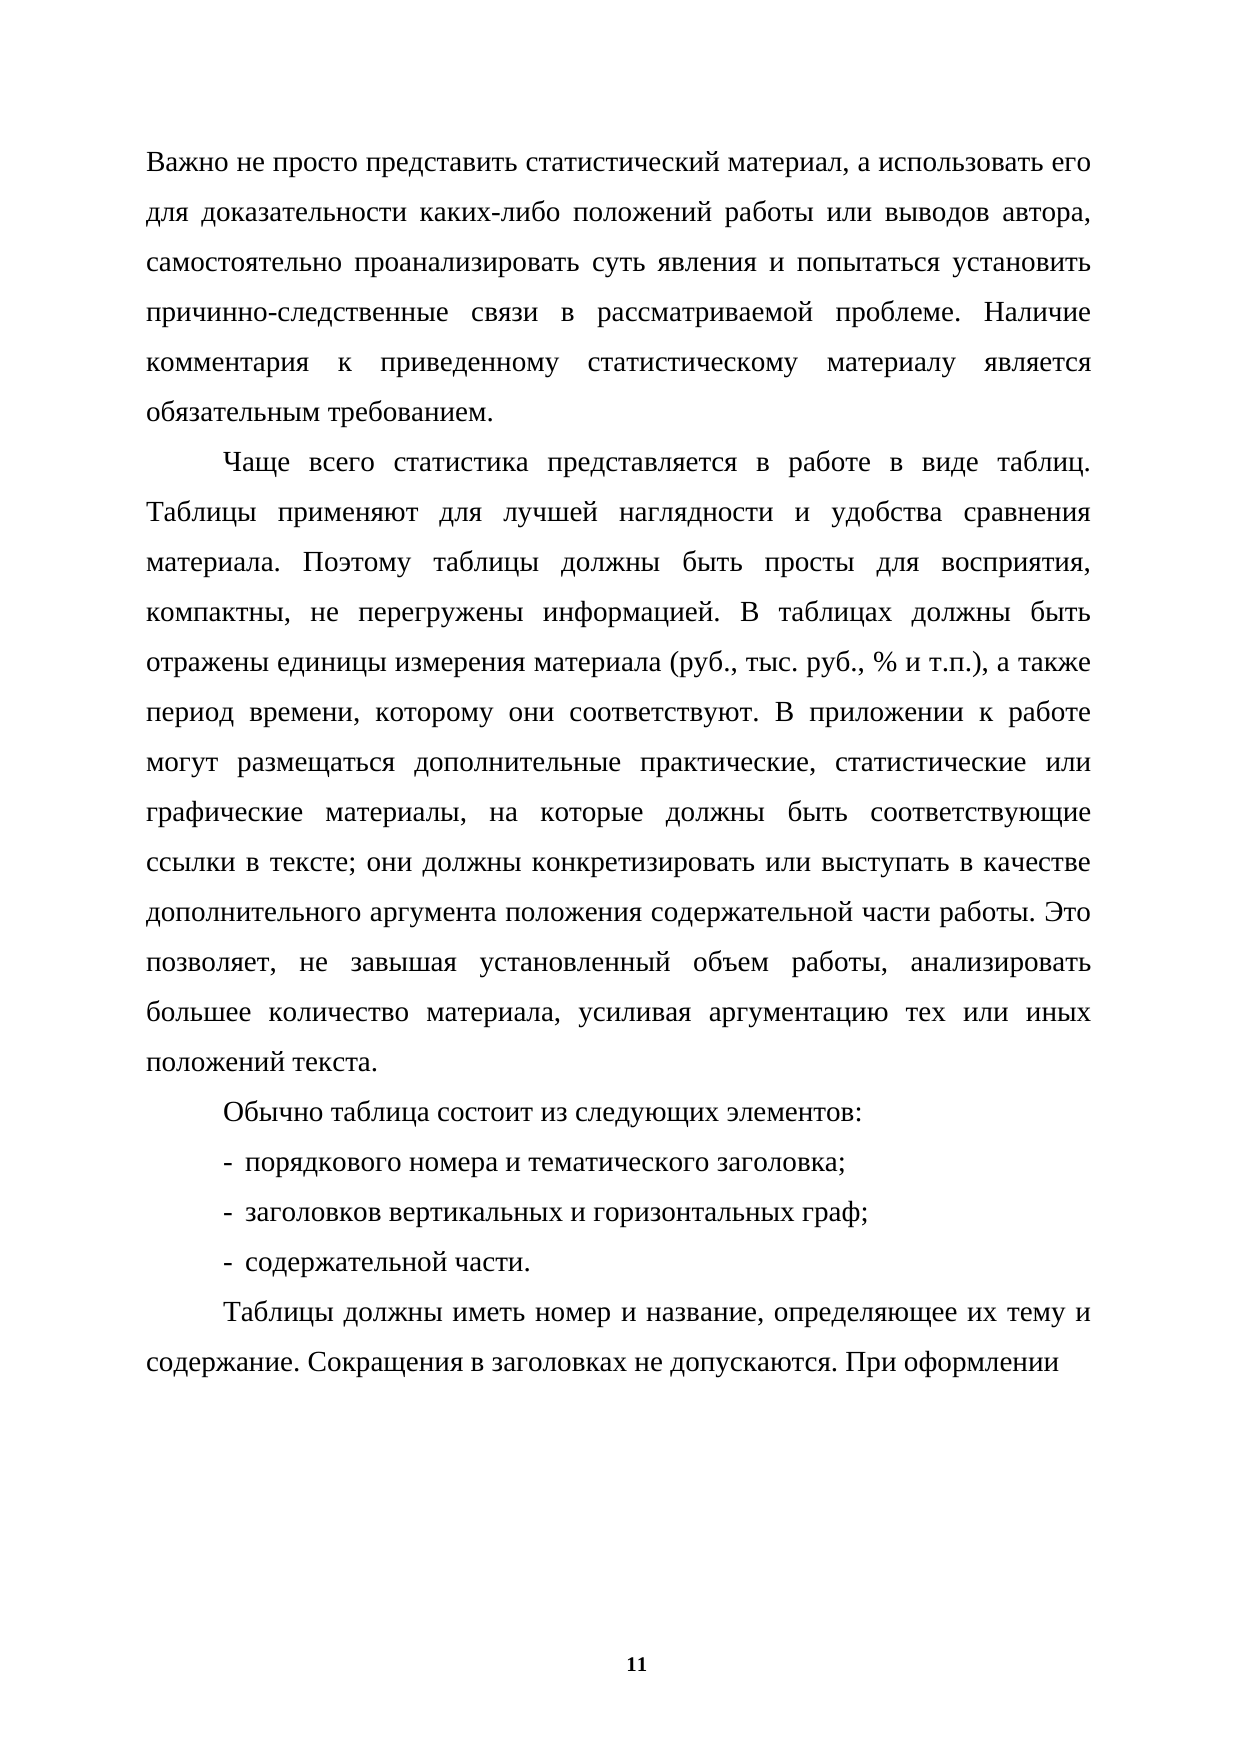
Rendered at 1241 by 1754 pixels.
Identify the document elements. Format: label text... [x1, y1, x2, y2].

list содержательной части. [146, 1231, 1138, 1281]
text Обычно таблица состоит из следующих элементов: [146, 1081, 1138, 1131]
list заголовков вертикальных и горизонтальных граф; [146, 1181, 1138, 1231]
text Важно не просто представить статистический материал, а использовать его для доказательности каких-либо положений работы или выводов автора, самостоятельно проанализировать суть явления и попытаться установить причинно-следственные связи в рассматриваемой проблеме. Наличие комментария к приведенному статистическому материалу является обязательным требованием. [146, 131, 1092, 431]
list порядкового номера и тематического заголовка; [146, 1131, 1138, 1181]
text Таблицы должны иметь номер и название, определяющее их тему и содержание. Сокращения в заголовках не допускаются. При оформлении [146, 1281, 1092, 1381]
text 11 [626, 1654, 647, 1675]
text Чаще всего статистика представляется в работе в виде таблиц. Таблицы применяют для лучшей наглядности и удобства сравнения материала. Поэтому таблицы должны быть просты для восприятия, компактны, не перегружены информацией. В таблицах должны быть отражены единицы измерения материала (руб., тыс. руб., % и т.п.), а также период времени, которому они соответствуют. В приложении к работе могут размещаться дополнительные практические, статистические или графические материалы, на которые должны быть соответствующие ссылки в тексте; они должны конкретизировать или выступать в качестве дополнительного аргумента положения содержательной части работы. Это позволяет, не завышая установленный объем работы, анализировать большее количество материала, усиливая аргументацию тех или иных положений текста. [146, 431, 1092, 1081]
